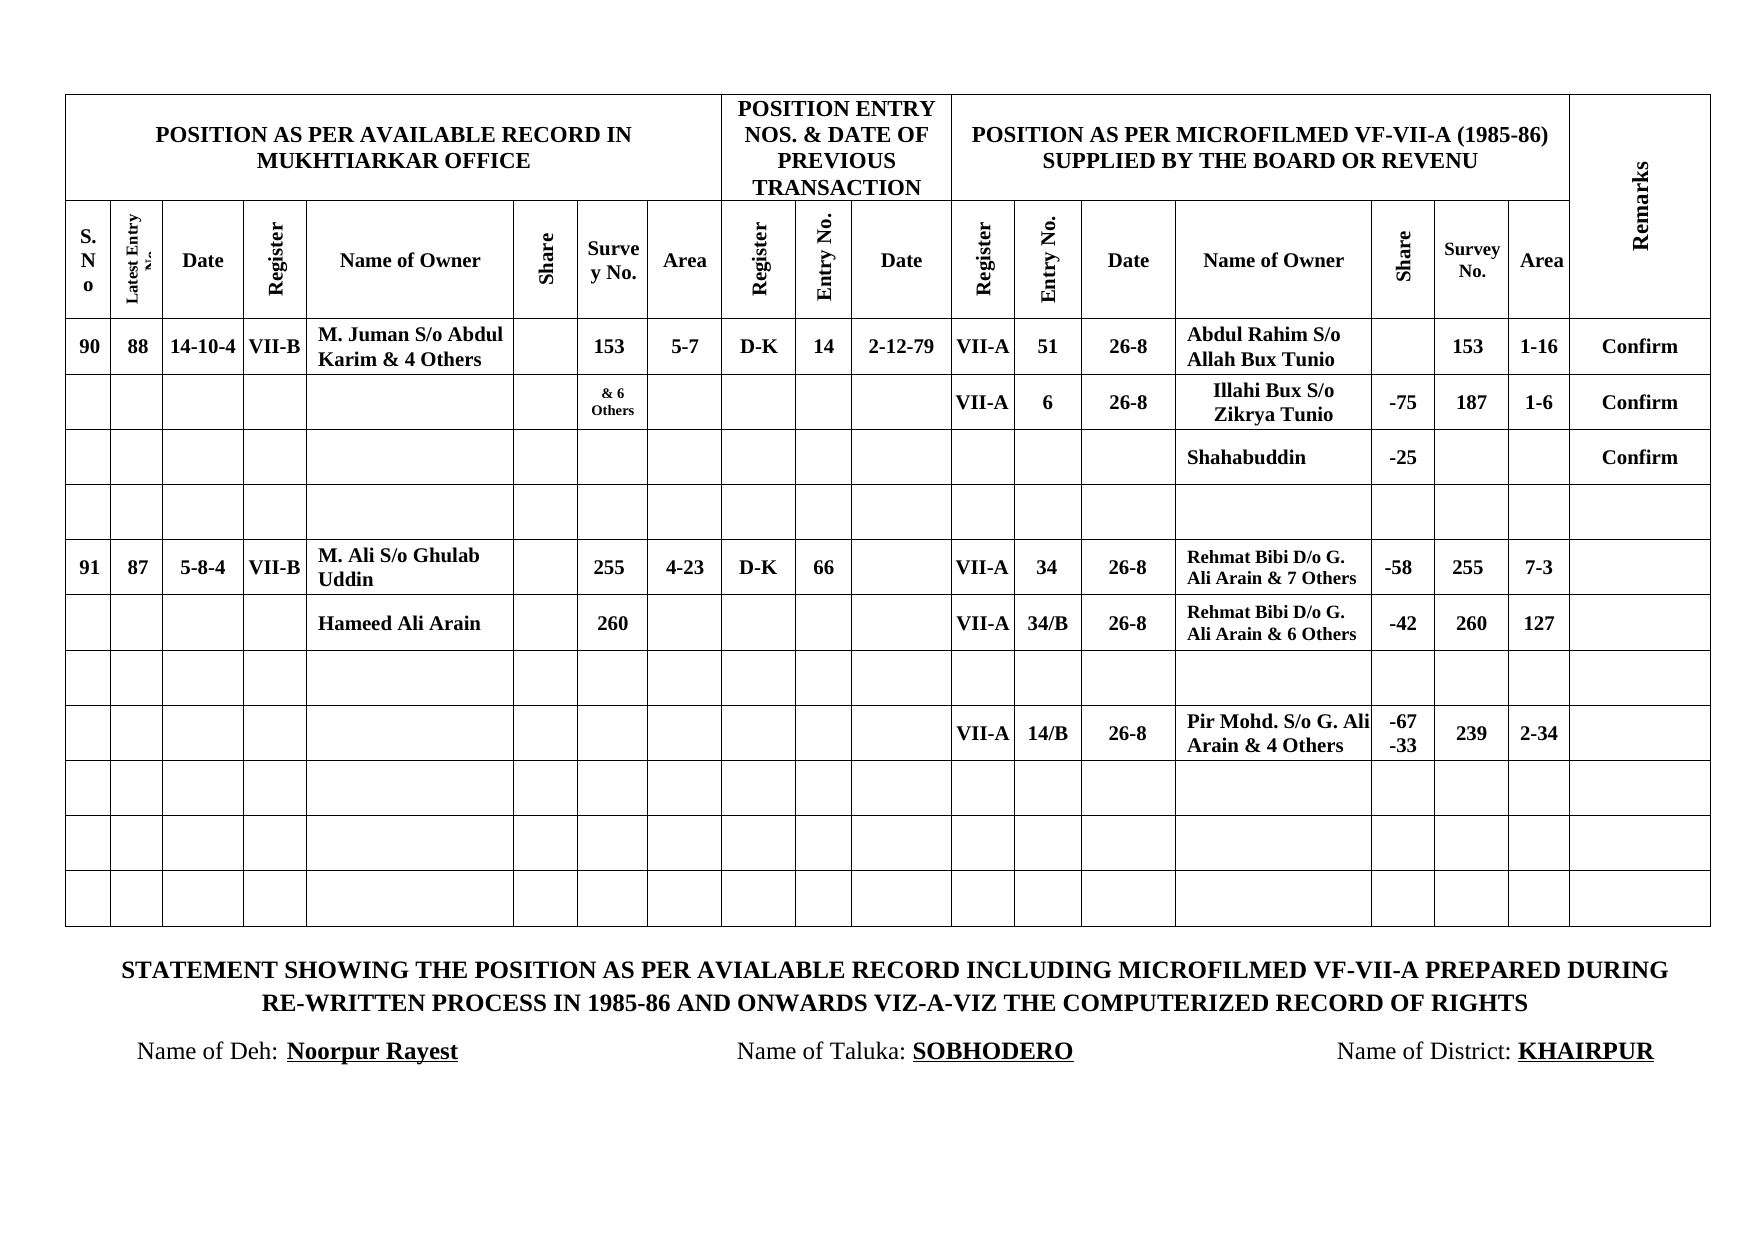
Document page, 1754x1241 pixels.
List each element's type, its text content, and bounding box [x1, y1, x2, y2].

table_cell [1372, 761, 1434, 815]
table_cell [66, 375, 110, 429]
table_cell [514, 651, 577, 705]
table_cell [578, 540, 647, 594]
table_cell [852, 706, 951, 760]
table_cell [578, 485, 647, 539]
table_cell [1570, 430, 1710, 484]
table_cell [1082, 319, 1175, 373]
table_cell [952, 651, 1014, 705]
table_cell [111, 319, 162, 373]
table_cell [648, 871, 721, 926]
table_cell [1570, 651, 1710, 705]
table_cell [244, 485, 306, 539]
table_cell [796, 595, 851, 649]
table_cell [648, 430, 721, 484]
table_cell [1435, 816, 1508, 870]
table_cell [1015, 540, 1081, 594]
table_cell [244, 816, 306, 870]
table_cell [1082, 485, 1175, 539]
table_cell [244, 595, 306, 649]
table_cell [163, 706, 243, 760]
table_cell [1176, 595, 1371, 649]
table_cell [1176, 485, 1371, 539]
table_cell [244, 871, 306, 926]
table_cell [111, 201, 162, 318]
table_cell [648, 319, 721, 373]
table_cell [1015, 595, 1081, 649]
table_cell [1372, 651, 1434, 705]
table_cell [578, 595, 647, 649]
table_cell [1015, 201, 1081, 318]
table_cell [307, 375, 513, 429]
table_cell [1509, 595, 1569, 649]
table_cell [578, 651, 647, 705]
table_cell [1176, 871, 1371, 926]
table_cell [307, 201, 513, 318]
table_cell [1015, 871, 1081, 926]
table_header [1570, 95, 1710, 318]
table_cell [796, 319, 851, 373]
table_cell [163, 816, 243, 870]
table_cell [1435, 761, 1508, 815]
text RE-WRITTEN PROCESS IN 1985-86 AND ONWARDS VIZ-A-VIZ THE COMPUTERIZED RECORD OF RIGHTS [94, 988, 1697, 1017]
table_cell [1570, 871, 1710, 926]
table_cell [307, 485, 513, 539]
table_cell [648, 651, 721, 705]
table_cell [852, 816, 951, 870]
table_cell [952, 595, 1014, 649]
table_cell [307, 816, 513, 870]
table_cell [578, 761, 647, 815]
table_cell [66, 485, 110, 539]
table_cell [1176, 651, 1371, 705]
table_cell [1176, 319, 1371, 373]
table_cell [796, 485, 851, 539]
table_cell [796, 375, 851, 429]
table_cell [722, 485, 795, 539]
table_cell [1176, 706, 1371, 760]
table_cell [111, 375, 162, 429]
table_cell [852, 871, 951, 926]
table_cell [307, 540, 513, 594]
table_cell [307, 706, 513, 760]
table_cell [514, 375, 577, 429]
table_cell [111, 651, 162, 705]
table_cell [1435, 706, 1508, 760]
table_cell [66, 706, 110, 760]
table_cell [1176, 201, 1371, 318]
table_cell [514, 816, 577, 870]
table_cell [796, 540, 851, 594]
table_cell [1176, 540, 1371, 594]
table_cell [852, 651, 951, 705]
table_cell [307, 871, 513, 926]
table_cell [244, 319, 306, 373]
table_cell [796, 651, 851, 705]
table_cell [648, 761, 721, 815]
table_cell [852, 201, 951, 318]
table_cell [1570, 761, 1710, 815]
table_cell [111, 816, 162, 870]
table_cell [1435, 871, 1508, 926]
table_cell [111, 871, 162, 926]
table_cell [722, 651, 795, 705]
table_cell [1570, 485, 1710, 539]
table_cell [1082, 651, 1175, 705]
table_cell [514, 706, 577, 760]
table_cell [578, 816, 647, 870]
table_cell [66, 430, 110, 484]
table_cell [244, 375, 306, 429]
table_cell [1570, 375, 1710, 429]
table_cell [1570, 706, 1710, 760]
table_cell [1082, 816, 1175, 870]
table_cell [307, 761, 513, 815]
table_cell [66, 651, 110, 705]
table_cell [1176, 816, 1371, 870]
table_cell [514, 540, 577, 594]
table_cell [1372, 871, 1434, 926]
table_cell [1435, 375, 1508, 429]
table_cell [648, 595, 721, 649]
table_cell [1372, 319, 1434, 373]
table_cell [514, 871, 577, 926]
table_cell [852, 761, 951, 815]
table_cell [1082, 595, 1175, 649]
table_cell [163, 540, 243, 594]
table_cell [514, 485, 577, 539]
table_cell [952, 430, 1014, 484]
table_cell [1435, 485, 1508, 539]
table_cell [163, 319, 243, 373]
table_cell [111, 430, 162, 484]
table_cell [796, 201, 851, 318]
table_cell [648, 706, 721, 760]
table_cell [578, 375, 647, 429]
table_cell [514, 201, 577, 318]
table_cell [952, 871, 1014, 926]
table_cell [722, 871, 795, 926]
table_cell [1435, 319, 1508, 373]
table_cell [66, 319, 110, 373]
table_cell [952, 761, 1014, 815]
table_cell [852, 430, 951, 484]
text Name of Deh: Noorpur Rayest Name of Taluka: SOBHODERO Name of District: KHAIRPUR [94, 1036, 1697, 1064]
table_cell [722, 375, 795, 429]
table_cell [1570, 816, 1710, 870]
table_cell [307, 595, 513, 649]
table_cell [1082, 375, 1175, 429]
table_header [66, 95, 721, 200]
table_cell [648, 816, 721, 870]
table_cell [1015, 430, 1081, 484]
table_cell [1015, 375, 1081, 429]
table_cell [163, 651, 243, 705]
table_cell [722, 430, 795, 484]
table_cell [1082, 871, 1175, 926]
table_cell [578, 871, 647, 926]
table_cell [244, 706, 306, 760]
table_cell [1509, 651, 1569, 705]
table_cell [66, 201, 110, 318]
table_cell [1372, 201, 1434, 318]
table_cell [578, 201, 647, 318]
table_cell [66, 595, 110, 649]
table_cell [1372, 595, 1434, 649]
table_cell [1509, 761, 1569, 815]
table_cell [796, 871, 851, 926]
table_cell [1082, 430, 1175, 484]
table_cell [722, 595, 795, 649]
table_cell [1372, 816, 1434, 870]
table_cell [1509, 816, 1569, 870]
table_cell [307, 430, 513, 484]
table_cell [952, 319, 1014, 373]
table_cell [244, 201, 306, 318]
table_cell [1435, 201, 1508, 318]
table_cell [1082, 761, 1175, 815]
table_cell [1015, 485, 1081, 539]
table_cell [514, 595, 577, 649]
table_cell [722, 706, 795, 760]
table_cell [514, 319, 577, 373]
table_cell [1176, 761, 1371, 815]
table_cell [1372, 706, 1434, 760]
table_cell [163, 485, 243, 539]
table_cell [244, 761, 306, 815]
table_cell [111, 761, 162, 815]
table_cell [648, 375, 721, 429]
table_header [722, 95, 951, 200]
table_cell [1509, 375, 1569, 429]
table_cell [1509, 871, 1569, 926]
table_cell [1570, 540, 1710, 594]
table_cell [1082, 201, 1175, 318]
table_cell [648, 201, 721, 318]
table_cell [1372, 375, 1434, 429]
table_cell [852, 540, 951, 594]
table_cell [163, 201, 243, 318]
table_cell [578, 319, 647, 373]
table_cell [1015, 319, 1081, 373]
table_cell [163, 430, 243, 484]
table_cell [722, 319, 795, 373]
text STATEMENT SHOWING THE POSITION AS PER AVIALABLE RECORD INCLUDING MICROFILMED VF-VII-A PREPARED DURING [94, 955, 1697, 984]
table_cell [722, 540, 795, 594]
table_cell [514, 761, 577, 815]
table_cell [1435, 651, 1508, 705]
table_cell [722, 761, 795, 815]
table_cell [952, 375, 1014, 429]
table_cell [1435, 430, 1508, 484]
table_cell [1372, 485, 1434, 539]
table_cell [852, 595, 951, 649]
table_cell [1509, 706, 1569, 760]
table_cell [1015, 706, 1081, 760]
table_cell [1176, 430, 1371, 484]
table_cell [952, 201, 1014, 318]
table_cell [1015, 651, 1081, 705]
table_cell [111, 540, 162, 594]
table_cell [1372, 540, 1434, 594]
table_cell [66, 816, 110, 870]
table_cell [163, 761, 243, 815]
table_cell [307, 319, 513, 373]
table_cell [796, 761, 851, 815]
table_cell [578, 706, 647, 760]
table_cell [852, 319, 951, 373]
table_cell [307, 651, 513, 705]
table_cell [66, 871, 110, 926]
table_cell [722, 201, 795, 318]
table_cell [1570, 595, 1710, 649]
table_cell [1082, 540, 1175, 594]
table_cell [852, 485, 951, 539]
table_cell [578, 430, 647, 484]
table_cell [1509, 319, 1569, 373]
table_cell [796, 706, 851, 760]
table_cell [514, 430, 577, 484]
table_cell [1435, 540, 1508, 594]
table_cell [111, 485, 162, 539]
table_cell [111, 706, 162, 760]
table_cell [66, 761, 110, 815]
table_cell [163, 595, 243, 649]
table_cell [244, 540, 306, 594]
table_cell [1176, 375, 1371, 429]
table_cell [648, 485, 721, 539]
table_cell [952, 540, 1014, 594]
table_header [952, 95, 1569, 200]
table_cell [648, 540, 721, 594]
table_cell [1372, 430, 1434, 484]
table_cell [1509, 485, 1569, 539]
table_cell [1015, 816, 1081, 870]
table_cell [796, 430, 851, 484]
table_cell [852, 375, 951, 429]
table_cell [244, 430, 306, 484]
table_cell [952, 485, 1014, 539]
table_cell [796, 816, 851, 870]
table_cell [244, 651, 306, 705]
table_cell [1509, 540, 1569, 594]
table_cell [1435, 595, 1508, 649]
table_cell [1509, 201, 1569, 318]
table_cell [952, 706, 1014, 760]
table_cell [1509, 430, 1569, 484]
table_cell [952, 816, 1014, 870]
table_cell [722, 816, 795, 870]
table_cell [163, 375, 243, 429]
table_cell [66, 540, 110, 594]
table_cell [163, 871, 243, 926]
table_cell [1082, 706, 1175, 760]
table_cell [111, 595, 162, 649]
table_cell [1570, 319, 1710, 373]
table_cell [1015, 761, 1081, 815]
